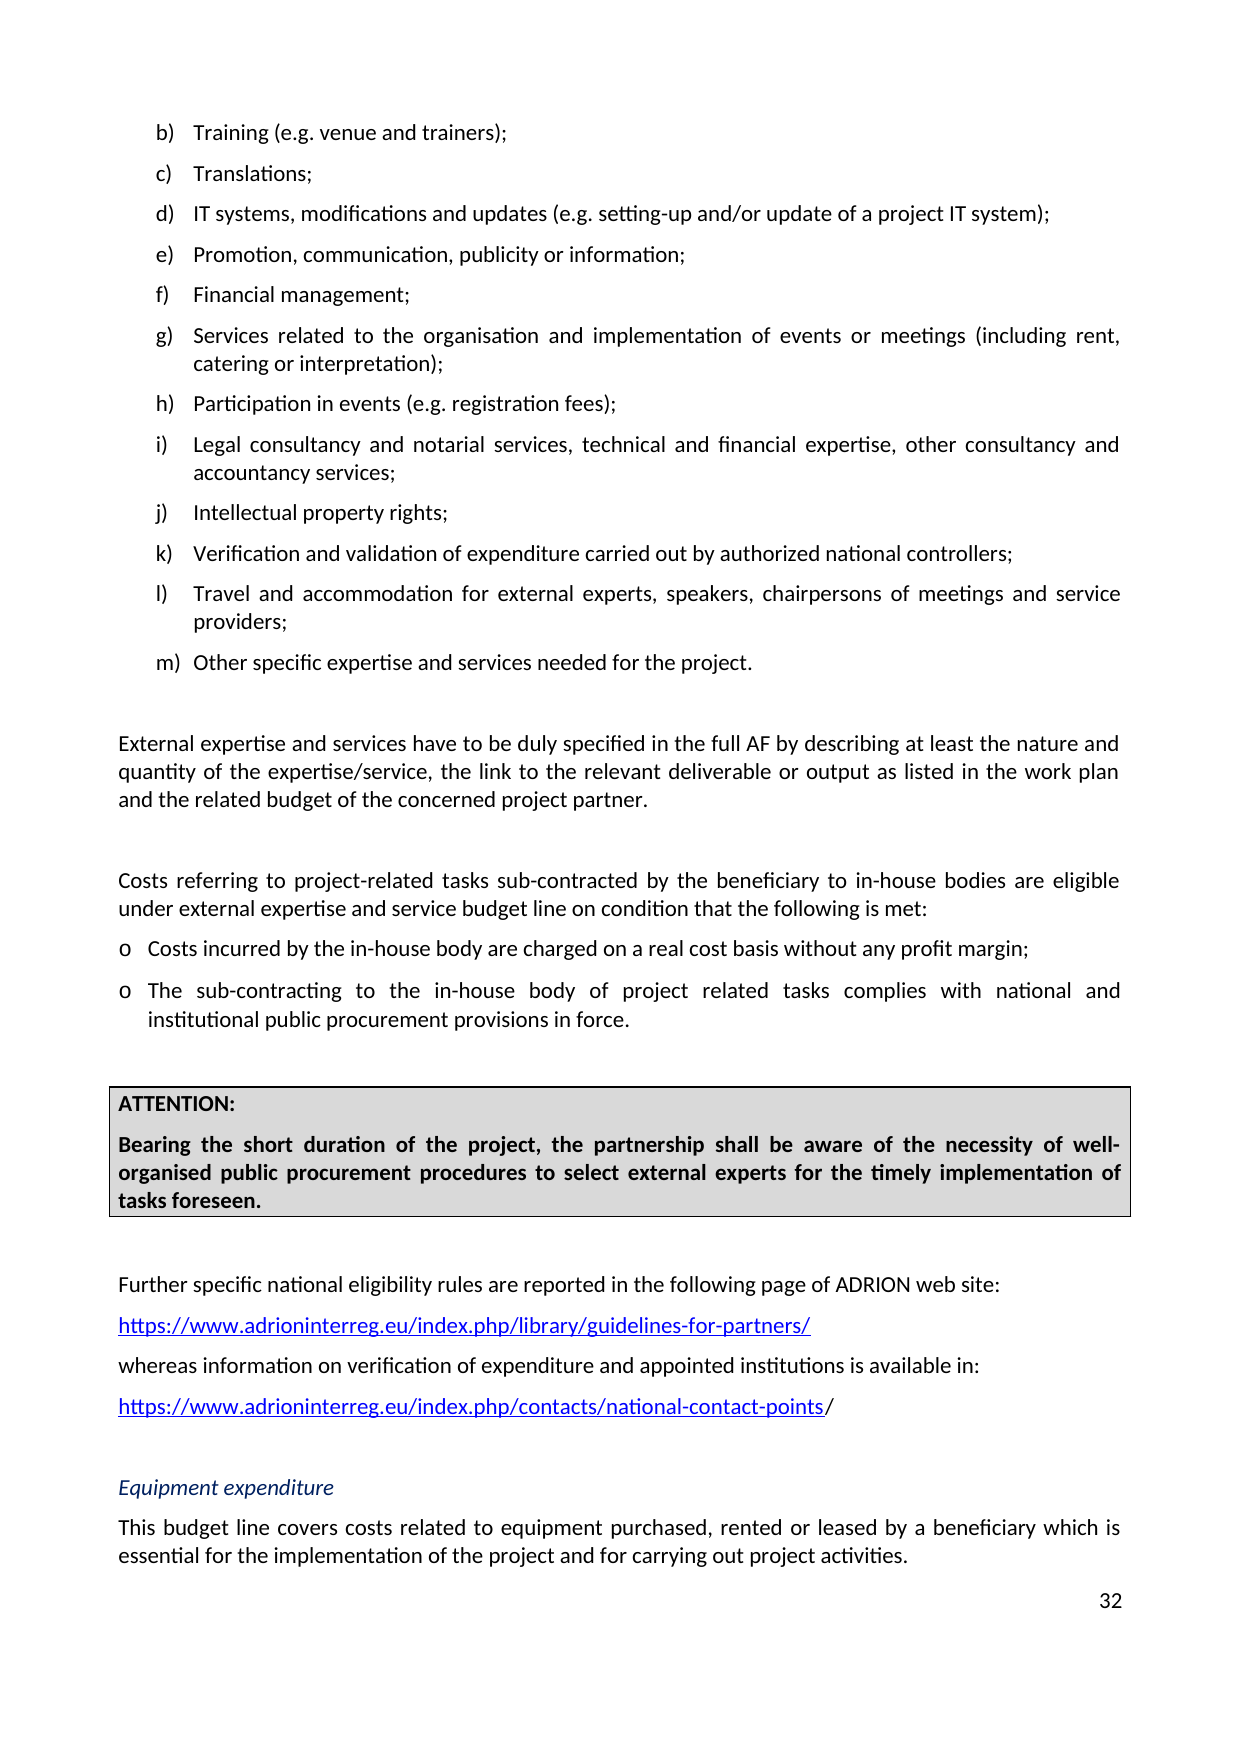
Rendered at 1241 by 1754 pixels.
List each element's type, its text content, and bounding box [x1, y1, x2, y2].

list Translations; [156, 159, 1122, 187]
list Intellectual property rights; [156, 498, 1122, 526]
list Services related to the organisation and implementation of events or meetings (including rent, catering or interpretation); [156, 321, 1122, 377]
list Travel and accommodation for external experts, speakers, chairpersons of meetings and service providers; [156, 579, 1122, 635]
text ATTENTION: [110, 1088, 1130, 1118]
text External expertise and services have to be duly specified in the full AF by describing at least the nature and quantity of the expertise/service, the link to the relevant deliverable or output as listed in the work plan and the related budget of the concerned project partner. [118, 729, 1122, 813]
text https://www.adrioninterreg.eu/index.php/library/guidelines-for-partners/ [118, 1311, 1122, 1339]
list Other specific expertise and services needed for the project. [156, 648, 1122, 676]
list Legal consultancy and notarial services, technical and financial expertise, other consultancy and accountancy services; [156, 430, 1122, 486]
list IT systems, modifications and updates (e.g. setting-up and/or update of a project IT system); [156, 199, 1122, 227]
subtitle Equipment expenditure [118, 1473, 1122, 1501]
text Further specific national eligibility rules are reported in the following page of ADRION web site: [118, 1270, 1122, 1298]
text This budget line covers costs related to equipment purchased, rented or leased by a beneficiary which is essential for the implementation of the project and for carrying out project activities. [118, 1513, 1122, 1569]
list Participation in events (e.g. registration fees); [156, 389, 1122, 417]
list Verification and validation of expenditure carried out by authorized national controllers; [156, 539, 1122, 567]
text https://www.adrioninterreg.eu/index.php/contacts/national-contact-points/ [118, 1392, 1122, 1420]
list Training (e.g. venue and trainers); [156, 118, 1122, 146]
text Costs referring to project-related tasks sub-contracted by the beneficiary to in-house bodies are eligible under external expertise and service budget line on condition that the following is met: [118, 866, 1122, 922]
text whereas information on verification of expenditure and appointed institutions is available in: [118, 1351, 1122, 1379]
list Costs incurred by the in-house body are charged on a real cost basis without any profit margin; [118, 934, 1122, 964]
text Bearing the short duration of the project, the partnership shall be aware of the necessity of well-organised public procurement procedures to select external experts for the timely implementation of tasks foreseen. [110, 1127, 1130, 1216]
list The sub-contracting to the in-house body of project related tasks complies with national and institutional public procurement provisions in force. [118, 976, 1122, 1033]
list Promotion, communication, publicity or information; [156, 240, 1122, 268]
list Financial management; [156, 280, 1122, 308]
